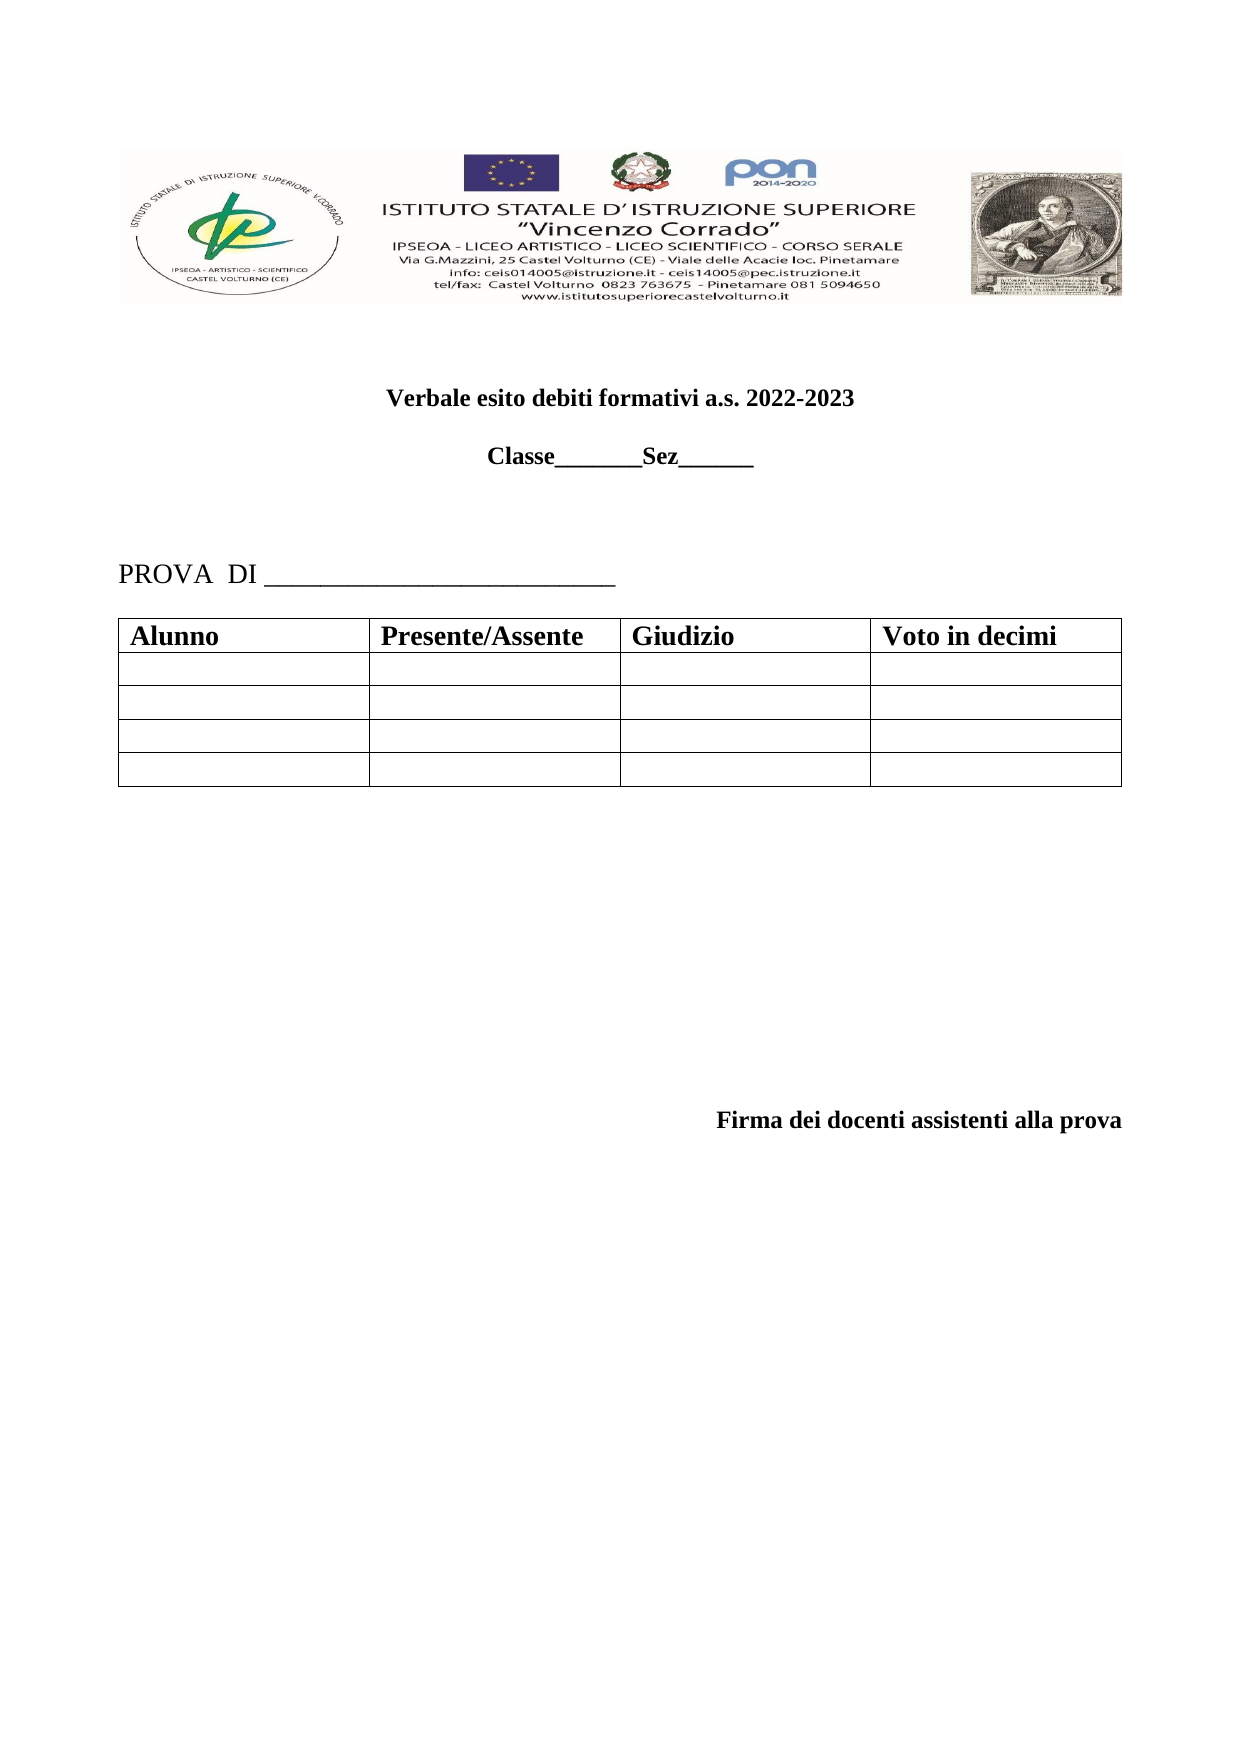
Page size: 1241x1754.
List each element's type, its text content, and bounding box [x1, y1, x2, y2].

table_cell [119, 653, 369, 685]
table_cell [621, 686, 870, 719]
table_cell [871, 720, 1121, 752]
text Classe_______Sez______ [118, 441, 1122, 470]
table_header Giudizio [621, 619, 870, 652]
text Firma dei docenti assistenti alla prova [118, 1105, 1122, 1134]
table_cell [370, 653, 620, 685]
text PROVA DI _________________________ [118, 557, 1122, 589]
table_header Alunno [119, 619, 369, 652]
table_cell [119, 753, 369, 786]
table_cell [370, 686, 620, 719]
table_cell [621, 753, 870, 786]
table_cell [119, 720, 369, 752]
table_header Voto in decimi [871, 619, 1121, 652]
picture [118, 147, 1123, 304]
table_cell [621, 720, 870, 752]
table_cell [370, 753, 620, 786]
text Verbale esito debiti formativi a.s. 2022-2023 [118, 383, 1122, 412]
table_cell [871, 753, 1121, 786]
table_cell [871, 686, 1121, 719]
table_cell [621, 653, 870, 685]
table_cell [370, 720, 620, 752]
table_cell [871, 653, 1121, 685]
table_header Presente/Assente [370, 619, 620, 652]
table_cell [119, 686, 369, 719]
